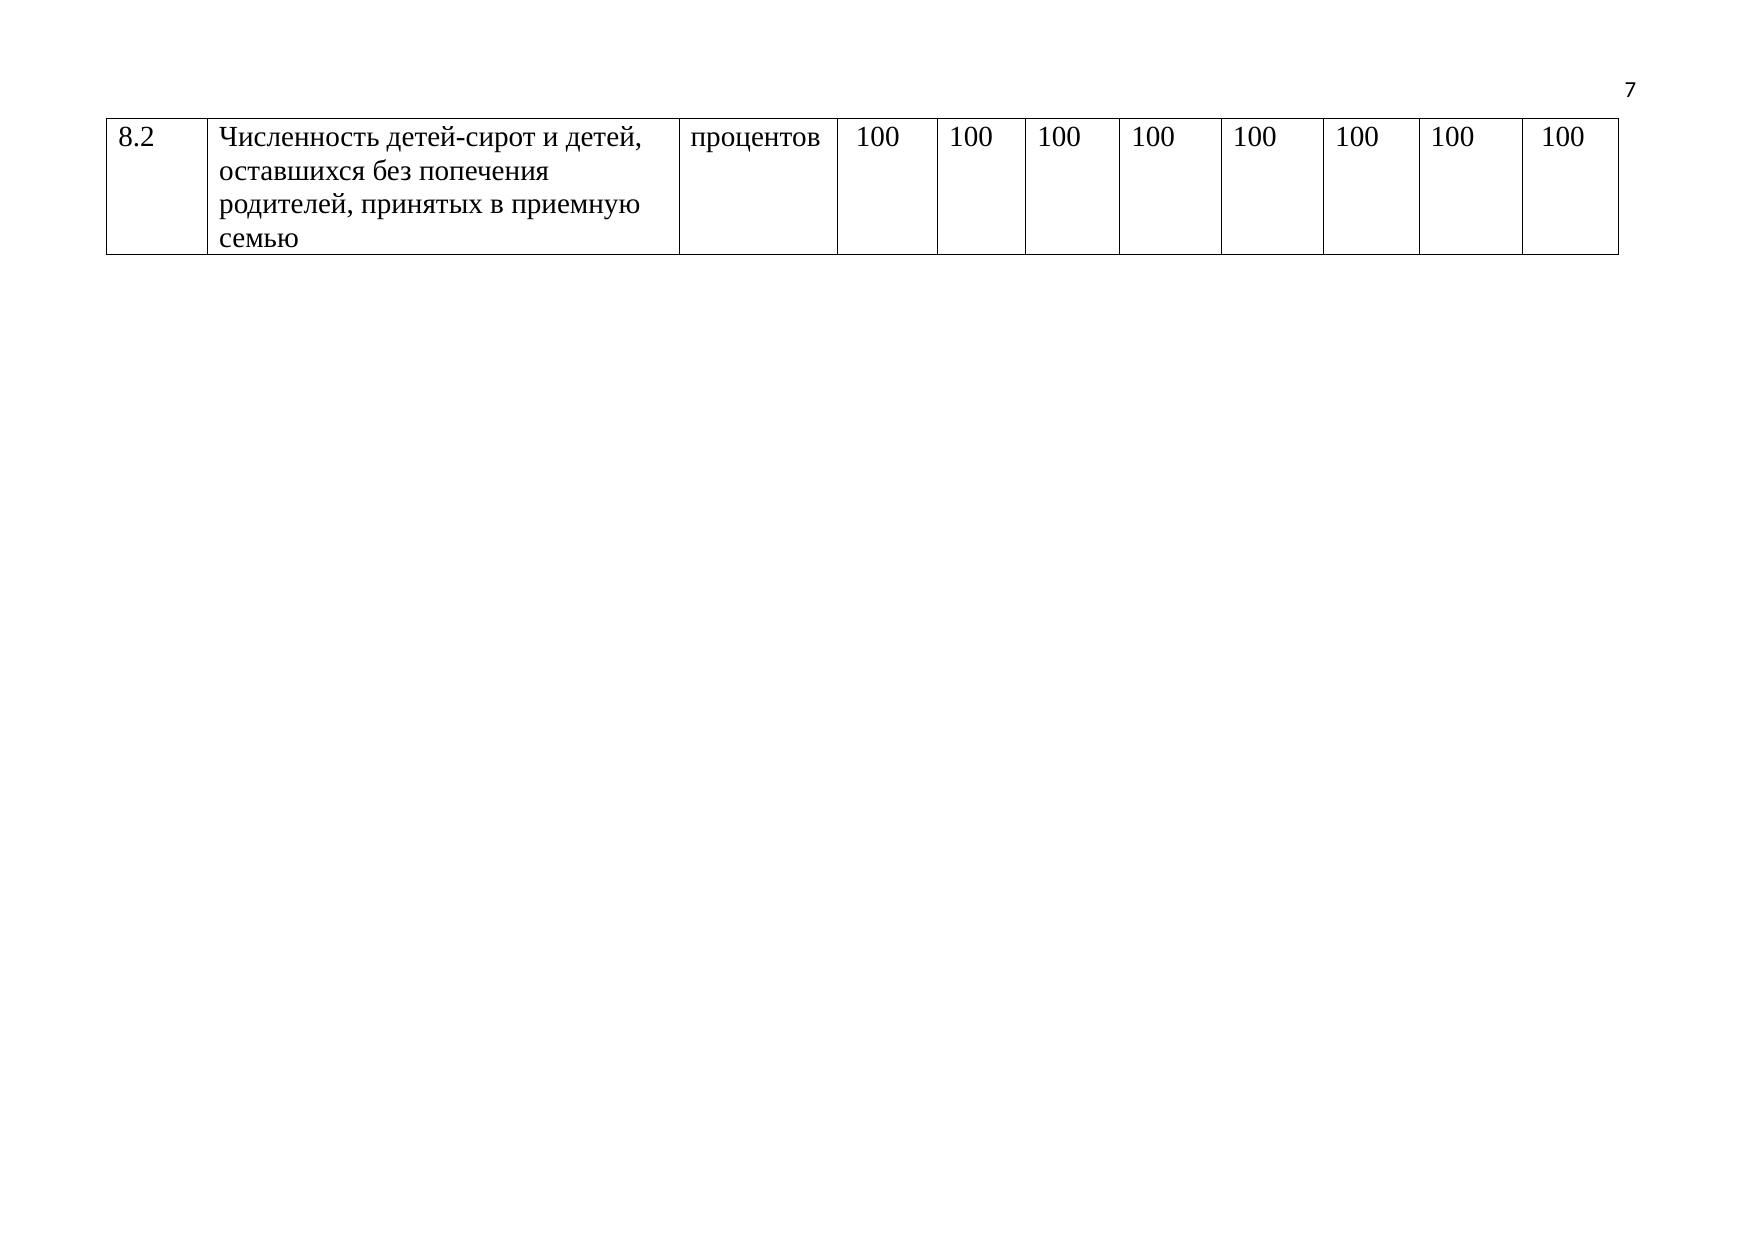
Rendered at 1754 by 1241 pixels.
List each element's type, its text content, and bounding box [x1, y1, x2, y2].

table_cell Численность детей-сирот и детей, оставшихся без попечения родителей, принятых в приемную семью [208, 119, 679, 253]
table_cell 100 [1026, 119, 1119, 253]
table_cell 8.2 [107, 119, 207, 253]
table_cell 100 [1420, 119, 1522, 253]
table_cell 100 [1120, 119, 1221, 253]
table_cell 100 [1222, 119, 1323, 253]
table_cell 100 [938, 119, 1025, 253]
table_cell 100 [838, 119, 937, 253]
table_cell 100 [1523, 119, 1618, 253]
table_cell процентов [680, 119, 837, 253]
table_cell 100 [1324, 119, 1419, 253]
